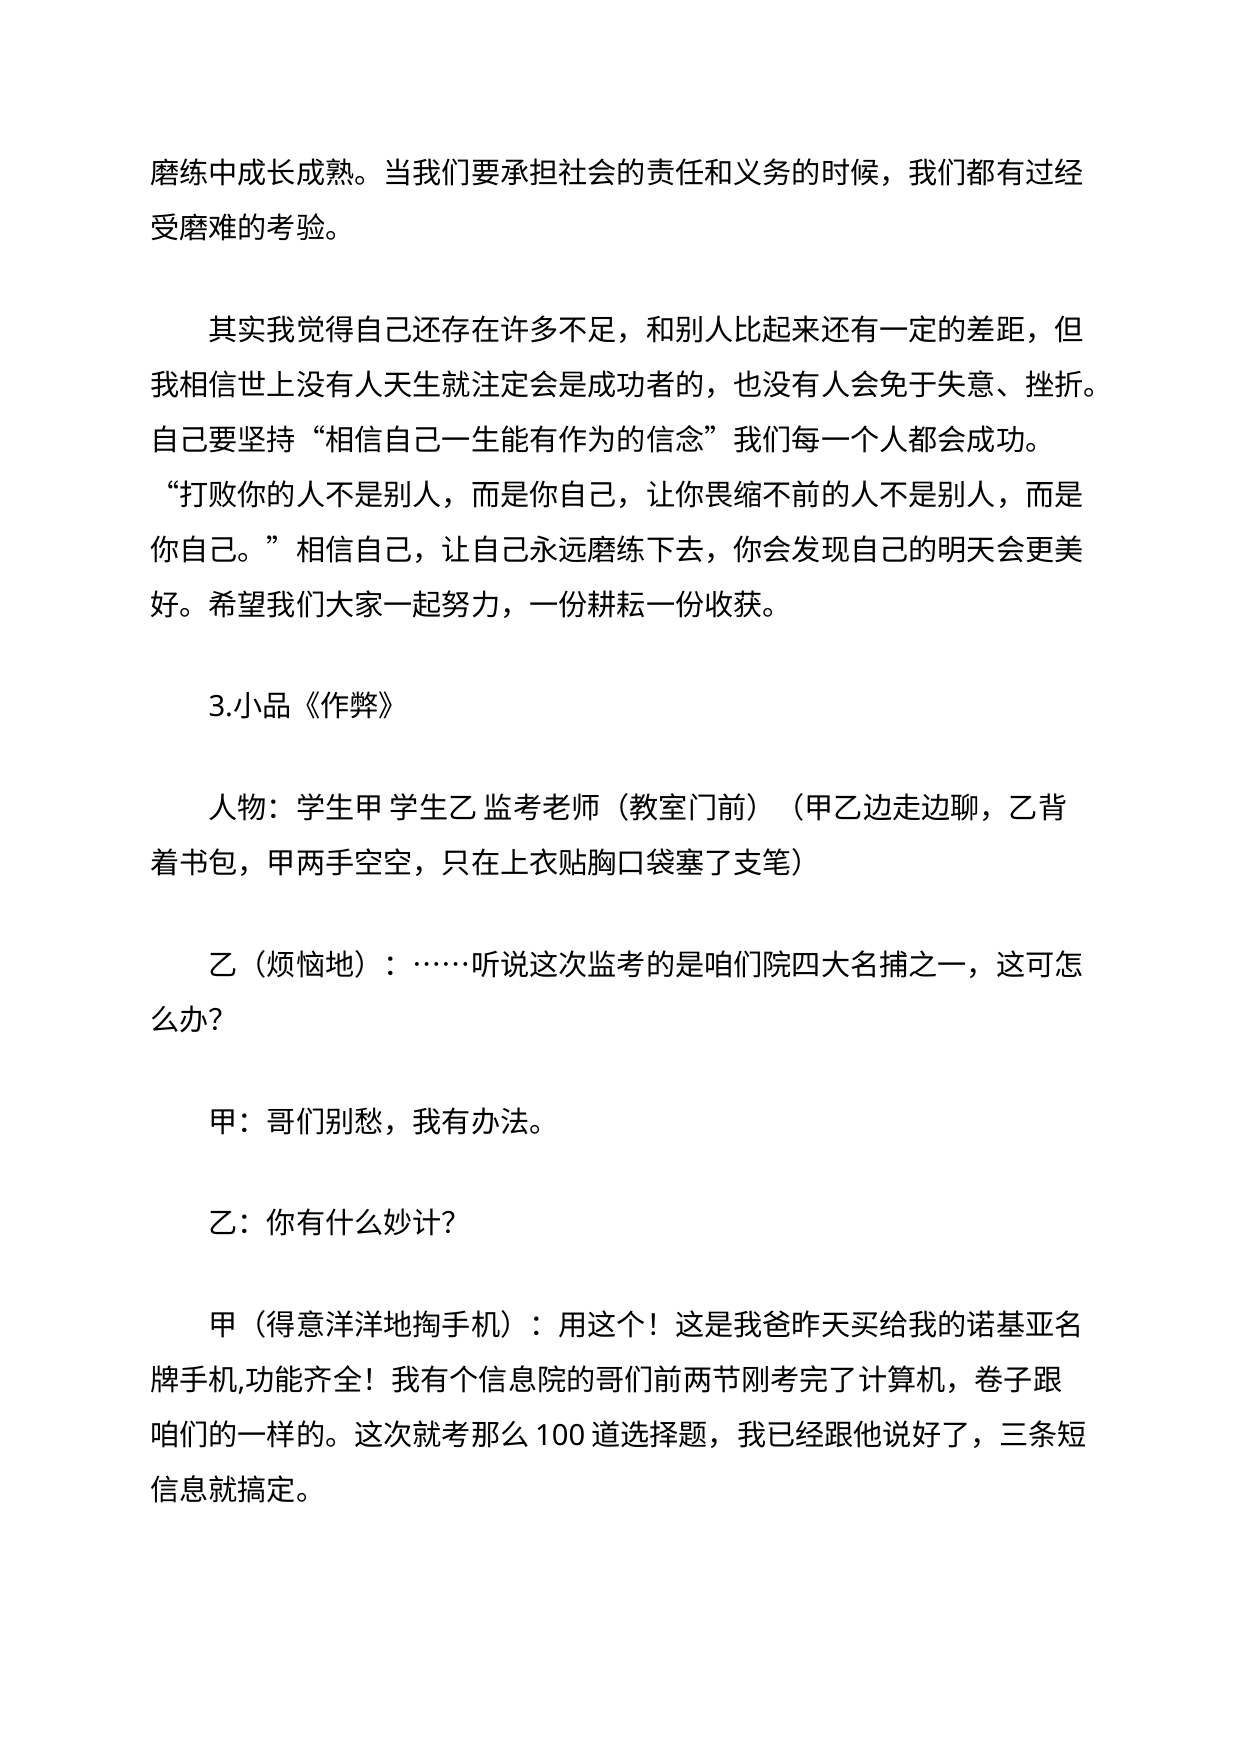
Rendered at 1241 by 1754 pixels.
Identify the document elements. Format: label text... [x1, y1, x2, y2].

text 乙：你有什么妙计？ [150, 1200, 1090, 1242]
text 其实我觉得自己还存在许多不足，和别人比起来还有一定的差距，但我相信世上没有人天生就注定会是成功者的，也没有人会免于失意、挫折。自己要坚持“相信自己一生能有作为的信念”我们每一个人都会成功。“打败你的人不是别人，而是你自己，让你畏缩不前的人不是别人，而是你自己。”相信自己，让自己永远磨练下去，你会发现自己的明天会更美好。希望我们大家一起努力，一份耕耘一份收获。 [150, 307, 1090, 623]
text 乙（烦恼地）：……听说这次监考的是咱们院四大名捕之一，这可怎么办？ [150, 942, 1090, 1039]
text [150, 150, 1090, 247]
text 甲（得意洋洋地掏手机）：用这个！这是我爸昨天买给我的诺基亚名牌手机,功能齐全！我有个信息院的哥们前两节刚考完了计算机，卷子跟咱们的一样的。这次就考那么100道选择题，我已经跟他说好了，三条短信息就搞定。 [150, 1302, 1090, 1509]
text 3.小品《作弊》 [150, 683, 1090, 725]
text 甲：哥们别愁，我有办法。 [150, 1098, 1090, 1141]
text 人物：学生甲 学生乙 监考老师（教室门前）（甲乙边走边聊，乙背着书包，甲两手空空，只在上衣贴胸口袋塞了支笔） [150, 785, 1090, 882]
